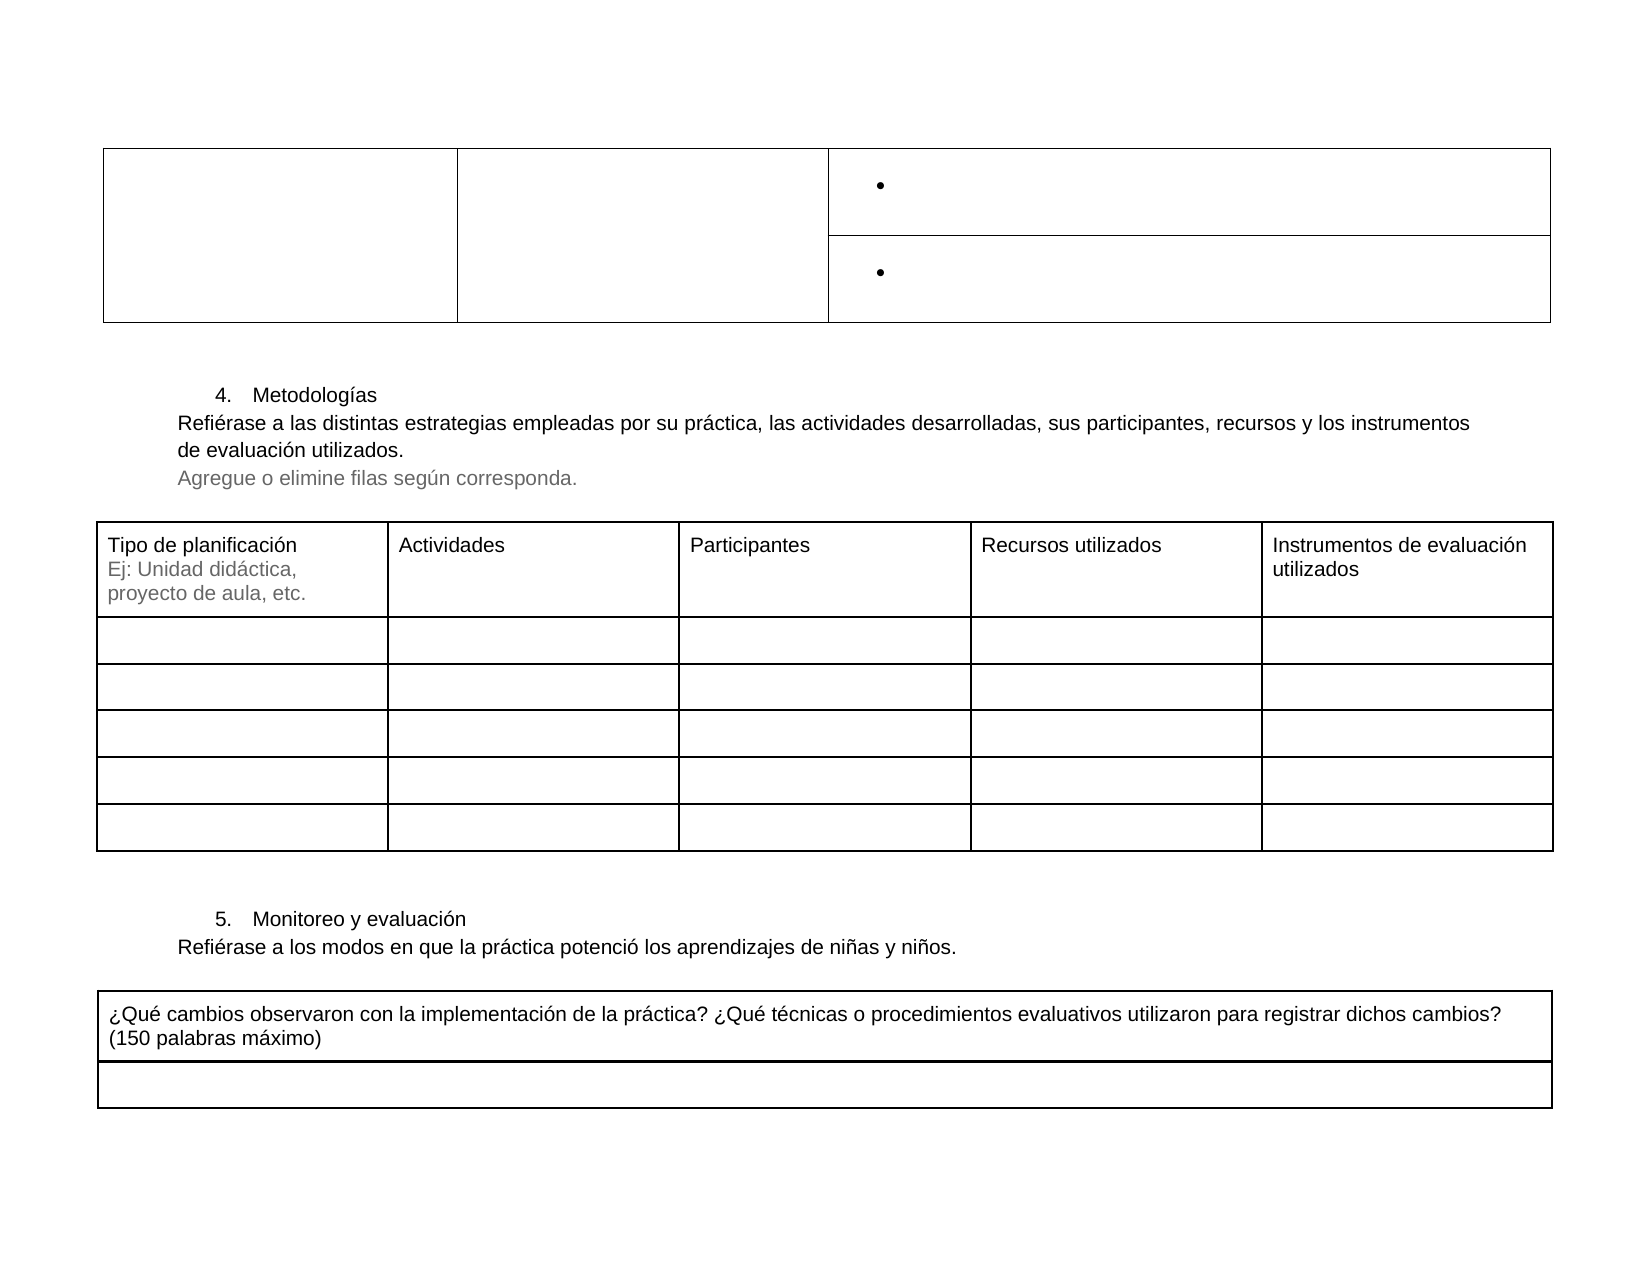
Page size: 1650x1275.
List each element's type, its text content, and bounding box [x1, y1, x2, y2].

table_cell [389, 618, 678, 662]
table_cell [98, 805, 387, 850]
text Refiérase a los modos en que la práctica potenció los aprendizajes de niñas y niños. [177, 934, 1473, 958]
table_header Instrumentos de evaluación utilizados [1263, 523, 1552, 616]
list Metodologías [215, 383, 1473, 407]
table_cell [458, 149, 828, 322]
text Agregue o elimine filas según corresponda. [177, 466, 1473, 490]
table_cell [680, 805, 970, 850]
table_cell [1263, 758, 1552, 803]
table_cell [680, 758, 970, 803]
table_header Tipo de planificación Ej: Unidad didáctica, proyecto de aula, etc. [98, 523, 387, 616]
table_header Actividades [389, 523, 678, 616]
table_cell [972, 758, 1261, 803]
table_header Recursos utilizados [972, 523, 1261, 616]
table_cell [680, 711, 970, 756]
table_header Participantes [680, 523, 970, 616]
table_cell [104, 149, 457, 322]
table_cell [98, 618, 387, 662]
table_cell [1263, 665, 1552, 709]
table_cell [829, 149, 1550, 235]
text Refiérase a las distintas estrategias empleadas por su práctica, las actividades desarrolladas, sus participantes, recursos y los instrumentos de evaluación utilizados. [177, 411, 1473, 462]
table_cell [98, 665, 387, 709]
table_cell [1263, 805, 1552, 850]
table_cell [389, 805, 678, 850]
table_cell [98, 711, 387, 756]
table_cell [972, 665, 1261, 709]
table_cell [389, 758, 678, 803]
table_cell [1263, 711, 1552, 756]
table_cell [972, 618, 1261, 662]
table_header ¿Qué cambios observaron con la implementación de la práctica? ¿Qué técnicas o procedimientos evaluativos utilizaron para registrar dichos cambios? (150 palabras máximo) [99, 992, 1551, 1060]
list Monitoreo y evaluación [215, 907, 1473, 931]
table_cell [680, 618, 970, 662]
table_cell [680, 665, 970, 709]
table_cell [99, 1063, 1551, 1107]
table_cell [972, 805, 1261, 850]
table_cell [389, 711, 678, 756]
table_cell [1263, 618, 1552, 662]
table_cell [972, 711, 1261, 756]
table_cell [98, 758, 387, 803]
table_cell [829, 236, 1550, 322]
table_cell [389, 665, 678, 709]
